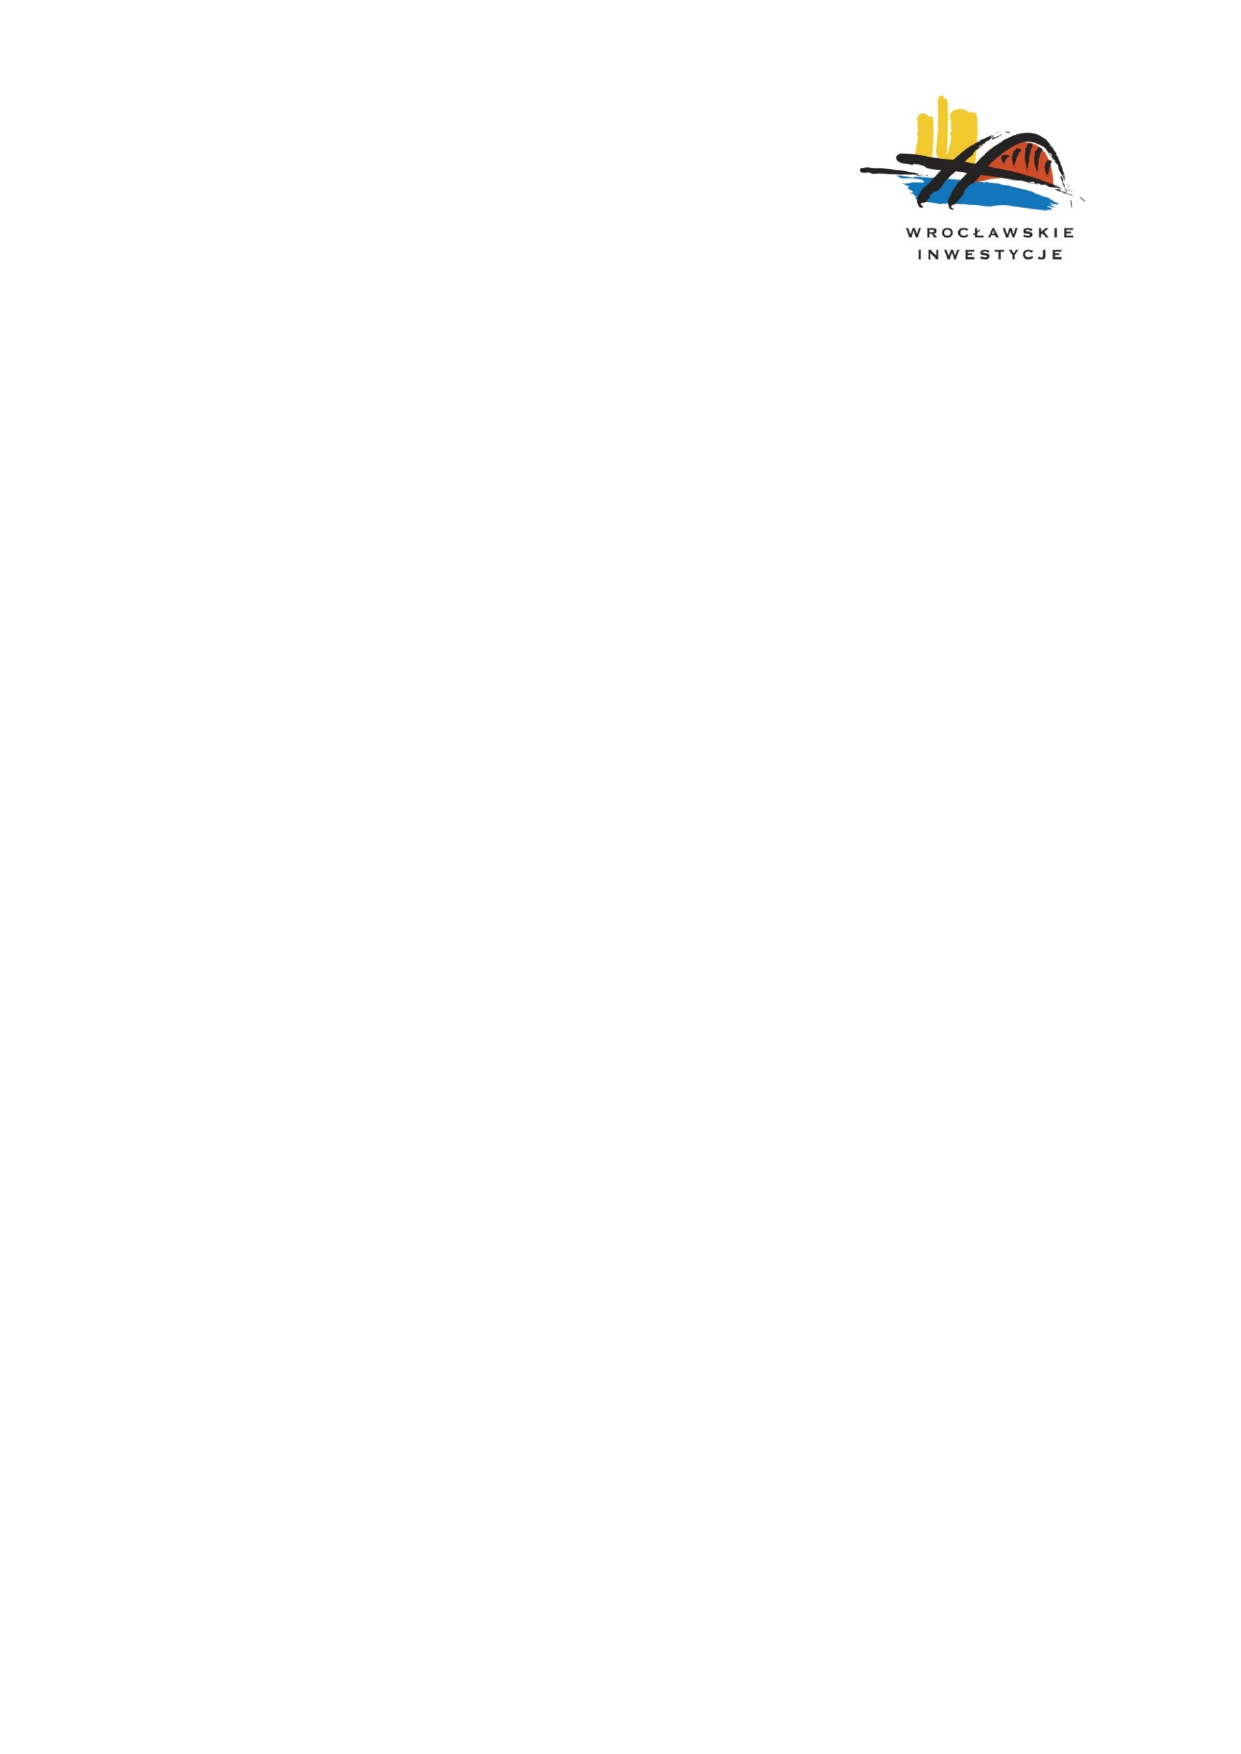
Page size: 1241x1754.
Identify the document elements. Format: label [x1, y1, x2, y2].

picture [840, 88, 1091, 270]
